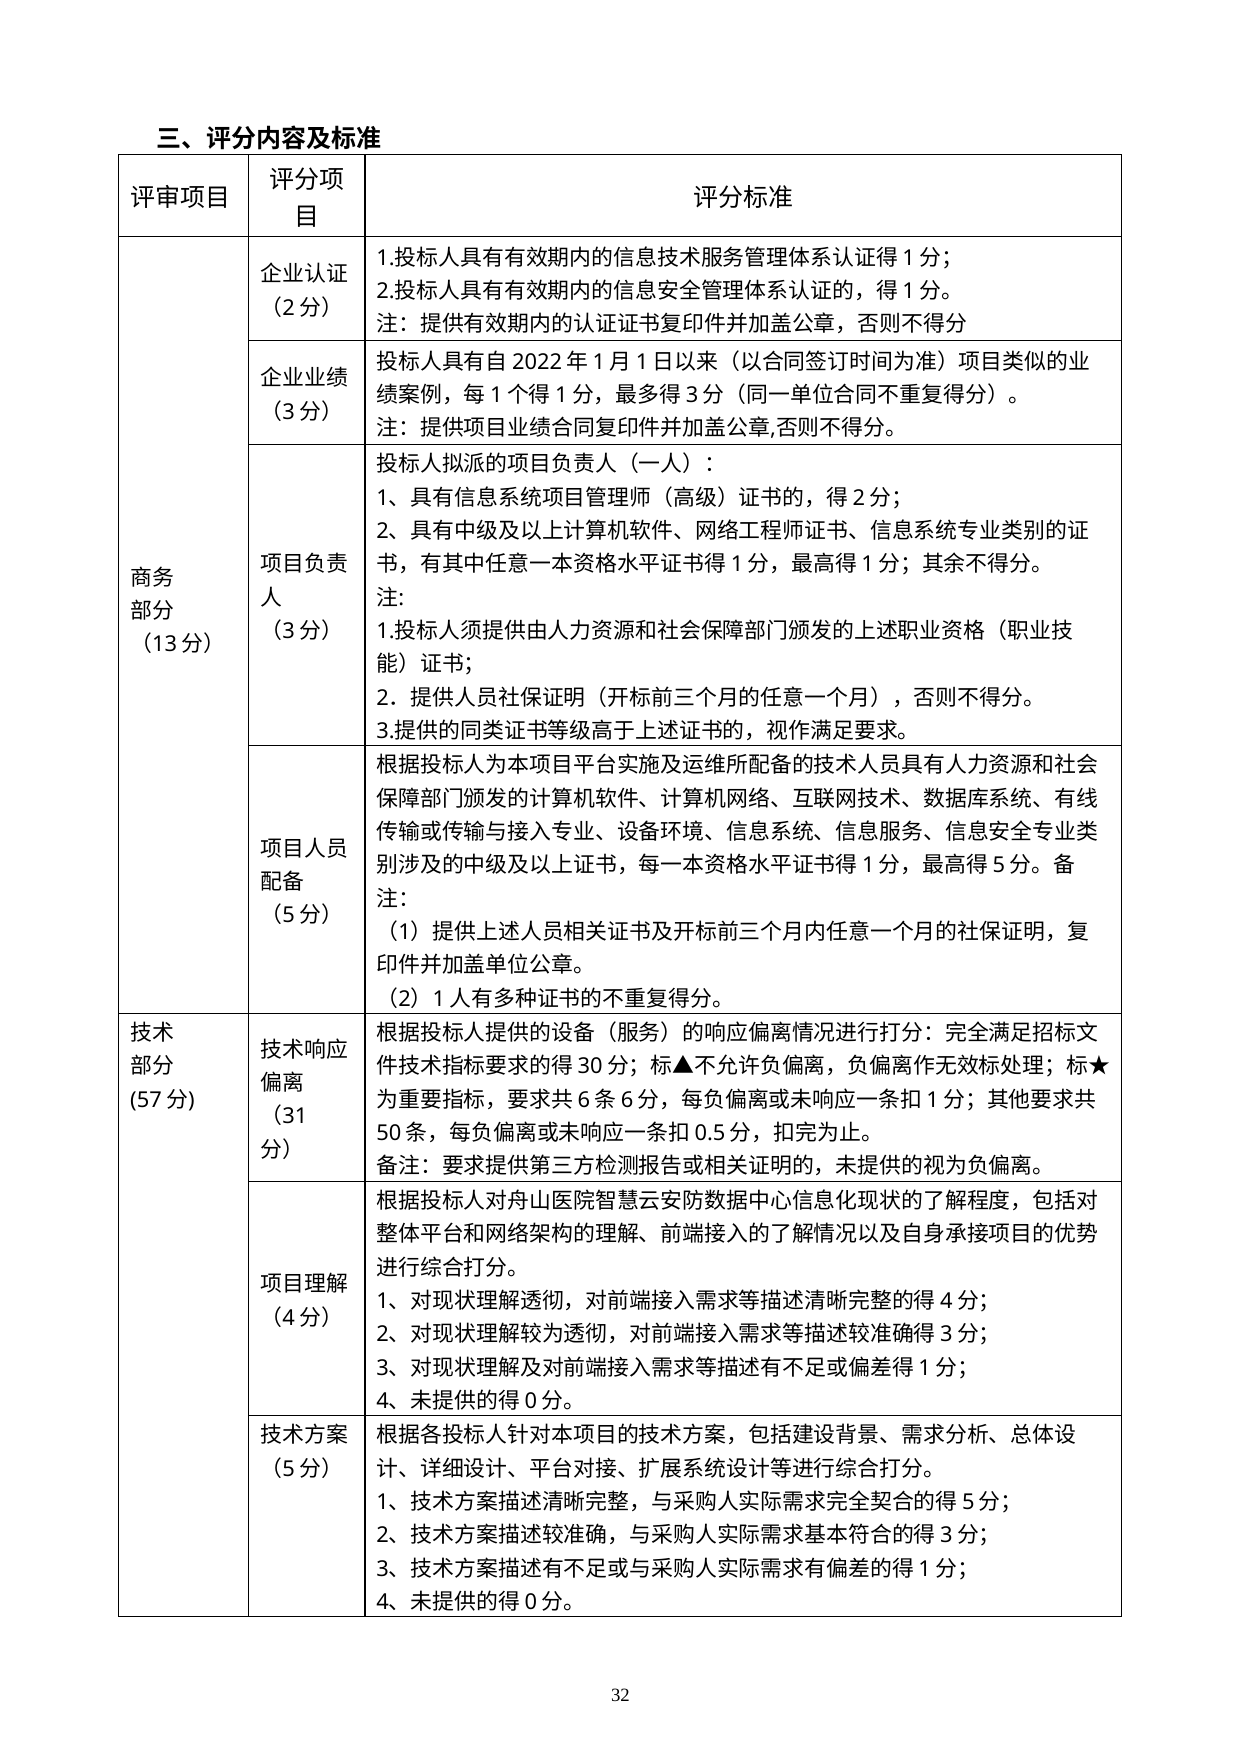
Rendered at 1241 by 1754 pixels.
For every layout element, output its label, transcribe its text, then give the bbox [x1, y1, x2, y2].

table_cell 投标人具有自2022年1月1日以来（以合同签订时间为准）项目类似的业绩案例，每1个得1分，最多得3分（同一单位合同不重复得分）。 注：提供项目业绩合同复印件并加盖公章,否则不得分。 [366, 341, 1121, 444]
table_cell 1.投标人具有有效期内的信息技术服务管理体系认证得1分； 2.投标人具有有效期内的信息安全管理体系认证的，得1分。 注：提供有效期内的认证证书复印件并加盖公章，否则不得分 [366, 237, 1121, 340]
table_cell 投标人拟派的项目负责人（一人）： 1、具有信息系统项目管理师（高级）证书的，得2分； 2、具有中级及以上计算机软件、网络工程师证书、信息系统专业类别的证书，有其中任意一本资格水平证书得1分，最高得1分；其余不得分。 注: 1.投标人须提供由人力资源和社会保障部门颁发的上述职业资格（职业技能）证书； 2．提供人员社保证明（开标前三个月的任意一个月），否则不得分。 3.提供的同类证书等级高于上述证书的，视作满足要求。 [366, 445, 1121, 745]
table_cell 技术 部分 (57分) [119, 1014, 248, 1616]
table_cell 项目理解（4分） [249, 1182, 364, 1415]
text 三、评分内容及标准 [156, 118, 1084, 154]
table_cell 技术响应偏离 （31分） [249, 1014, 364, 1181]
table_cell 项目人员配备 （5分） [249, 746, 364, 1013]
table_header 评分标准 [366, 155, 1121, 236]
table_cell 项目负责 人 （3分） [249, 445, 364, 745]
table_header 评审项目 [119, 155, 248, 236]
table_cell 根据投标人为本项目平台实施及运维所配备的技术人员具有人力资源和社会保障部门颁发的计算机软件、计算机网络、互联网技术、数据库系统、有线传输或传输与接入专业、设备环境、信息系统、信息服务、信息安全专业类别涉及的中级及以上证书，每一本资格水平证书得1分，最高得5分。备注： （1）提供上述人员相关证书及开标前三个月内任意一个月的社保证明，复印件并加盖单位公章。 （2）1人有多种证书的不重复得分。 [366, 746, 1121, 1013]
table_cell 商务 部分 （13分） [119, 237, 248, 1013]
table_cell 根据各投标人针对本项目的技术方案，包括建设背景、需求分析、总体设计、详细设计、平台对接、扩展系统设计等进行综合打分。 1、技术方案描述清晰完整，与采购人实际需求完全契合的得5分； 2、技术方案描述较准确，与采购人实际需求基本符合的得3分； 3、技术方案描述有不足或与采购人实际需求有偏差的得1分； 4、未提供的得0分。 [366, 1416, 1121, 1616]
table_cell 技术方案（5分） [249, 1416, 364, 1616]
table_header 评分项目 [249, 155, 364, 236]
table_cell 企业认证（2分） [249, 237, 364, 340]
table_cell 根据投标人提供的设备（服务）的响应偏离情况进行打分：完全满足招标文件技术指标要求的得30分；标▲不允许负偏离，负偏离作无效标处理；标★为重要指标，要求共6条6分，每负偏离或未响应一条扣1分；其他要求共50条，每负偏离或未响应一条扣0.5分，扣完为止。 备注：要求提供第三方检测报告或相关证明的，未提供的视为负偏离。 [366, 1014, 1121, 1181]
table_cell 根据投标人对舟山医院智慧云安防数据中心信息化现状的了解程度，包括对整体平台和网络架构的理解、前端接入的了解情况以及自身承接项目的优势进行综合打分。 1、对现状理解透彻，对前端接入需求等描述清晰完整的得4分； 2、对现状理解较为透彻，对前端接入需求等描述较准确得3分； 3、对现状理解及对前端接入需求等描述有不足或偏差得1分； 4、未提供的得0分。 [366, 1182, 1121, 1415]
table_cell 企业业绩 （3分） [249, 341, 364, 444]
